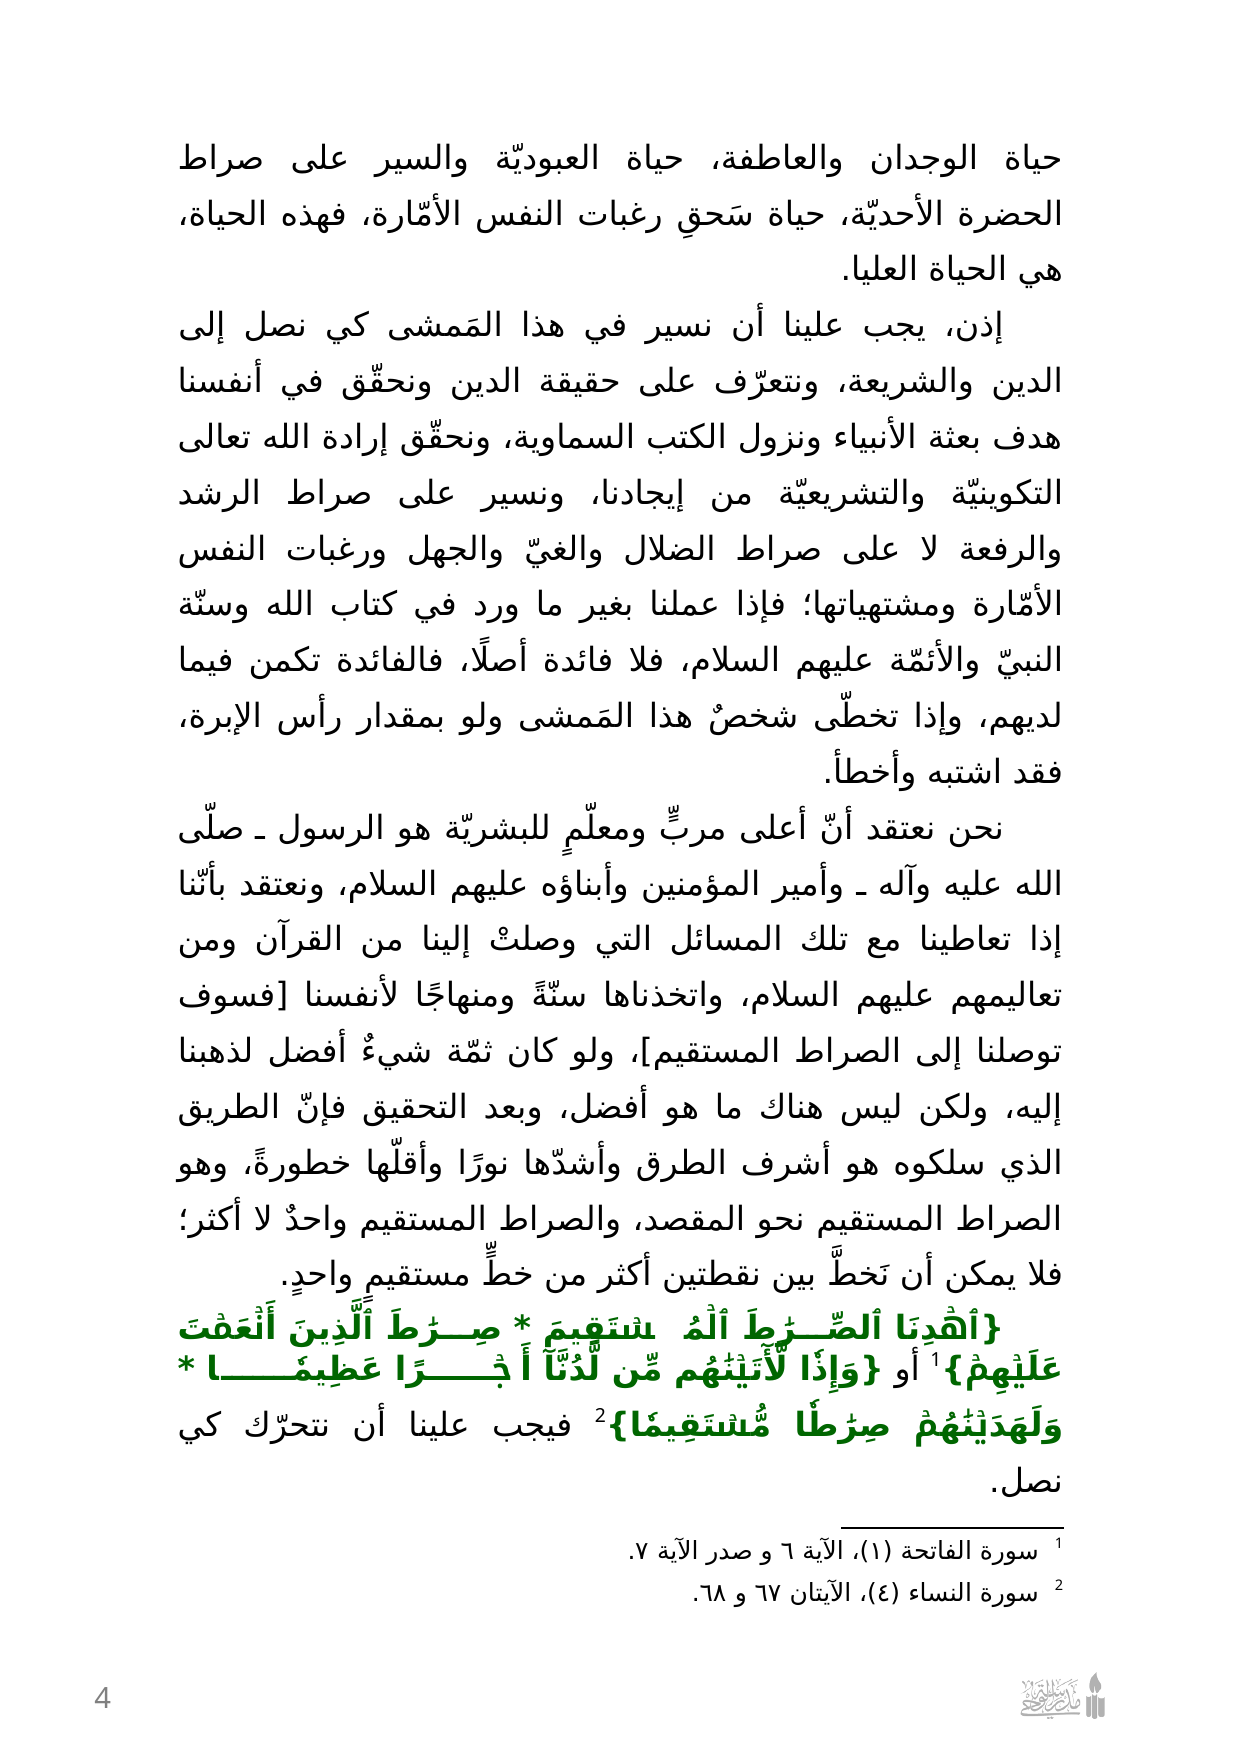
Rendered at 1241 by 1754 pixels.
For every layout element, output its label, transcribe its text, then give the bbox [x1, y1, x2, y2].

text نحن نعتقد أنّ أعلى مربٍّ ومعلّمٍ للبشريّة هو الرسول ـ صلّى الله عليه وآله ـ وأمير المؤمنين وأبناؤه عليهم السلام، ونعتقد بأنّنا إذا تعاطينا مع تلك المسائل التي وصلتْ إلينا من القرآن ومن تعاليمهم عليهم السلام، واتخذناها سنّةً ومنهاجًا لأنفسنا [فسوف توصلنا إلى الصراط المستقيم]، ولو كان ثمّة شيءٌ أفضل لذهبنا إليه، ولكن ليس هناك ما هو أفضل، وبعد التحقيق فإنّ الطريق الذي سلكوه هو أشرف الطرق وأشدّها نورًا وأقلّها خطورةً، وهو الصراط المستقيم نحو المقصد، والصراط المستقيم واحدٌ لا أكثر؛ فلا يمكن أن نَخطَّ بين نقطتين أكثر من خطٍّ مستقيمٍ واحدٍ. [177, 806, 1063, 1308]
text {ٱهۡدِنَا ٱلصِّرَٰطَ ٱلۡمُسۡتَقِيمَ * صِرَٰطَ ٱلَّذِينَ أَنۡعَمۡتَ عَلَيۡهِمۡ} أو {وَإِذٗا لَّأٓتَيۡنَٰهُم مِّن لَّدُنَّآ أَجۡرًا عَظِيمٗا * وَلَهَدَيۡنَٰهُمۡ صِرَٰطٗا مُّسۡتَقِيمٗا} فيجب علينا أن نتحرّك كي نصل. [177, 1308, 1063, 1515]
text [177, 136, 1063, 303]
picture [1020, 1672, 1105, 1719]
text إذن، يجب علينا أن نسير في هذا المَمشى كي نصل إلى الدين والشريعة، ونتعرّف على حقيقة الدين ونحقّق في أنفسنا هدف بعثة الأنبياء ونزول الكتب السماوية، ونحقّق إرادة الله تعالى التكوينيّة والتشريعيّة من إيجادنا، ونسير على صراط الرشد والرفعة لا على صراط الضلال والغيّ والجهل ورغبات النفس الأمّارة ومشتهياتها؛ فإذا عملنا بغير ما ورد في كتاب الله وسنّة النبيّ والأئمّة عليهم السلام، فلا فائدة أصلًا، فالفائدة تكمن فيما لديهم، وإذا تخطّى شخصٌ هذا المَمشى ولو بمقدار رأس الإبرة، فقد اشتبه وأخطأ. [177, 303, 1063, 806]
